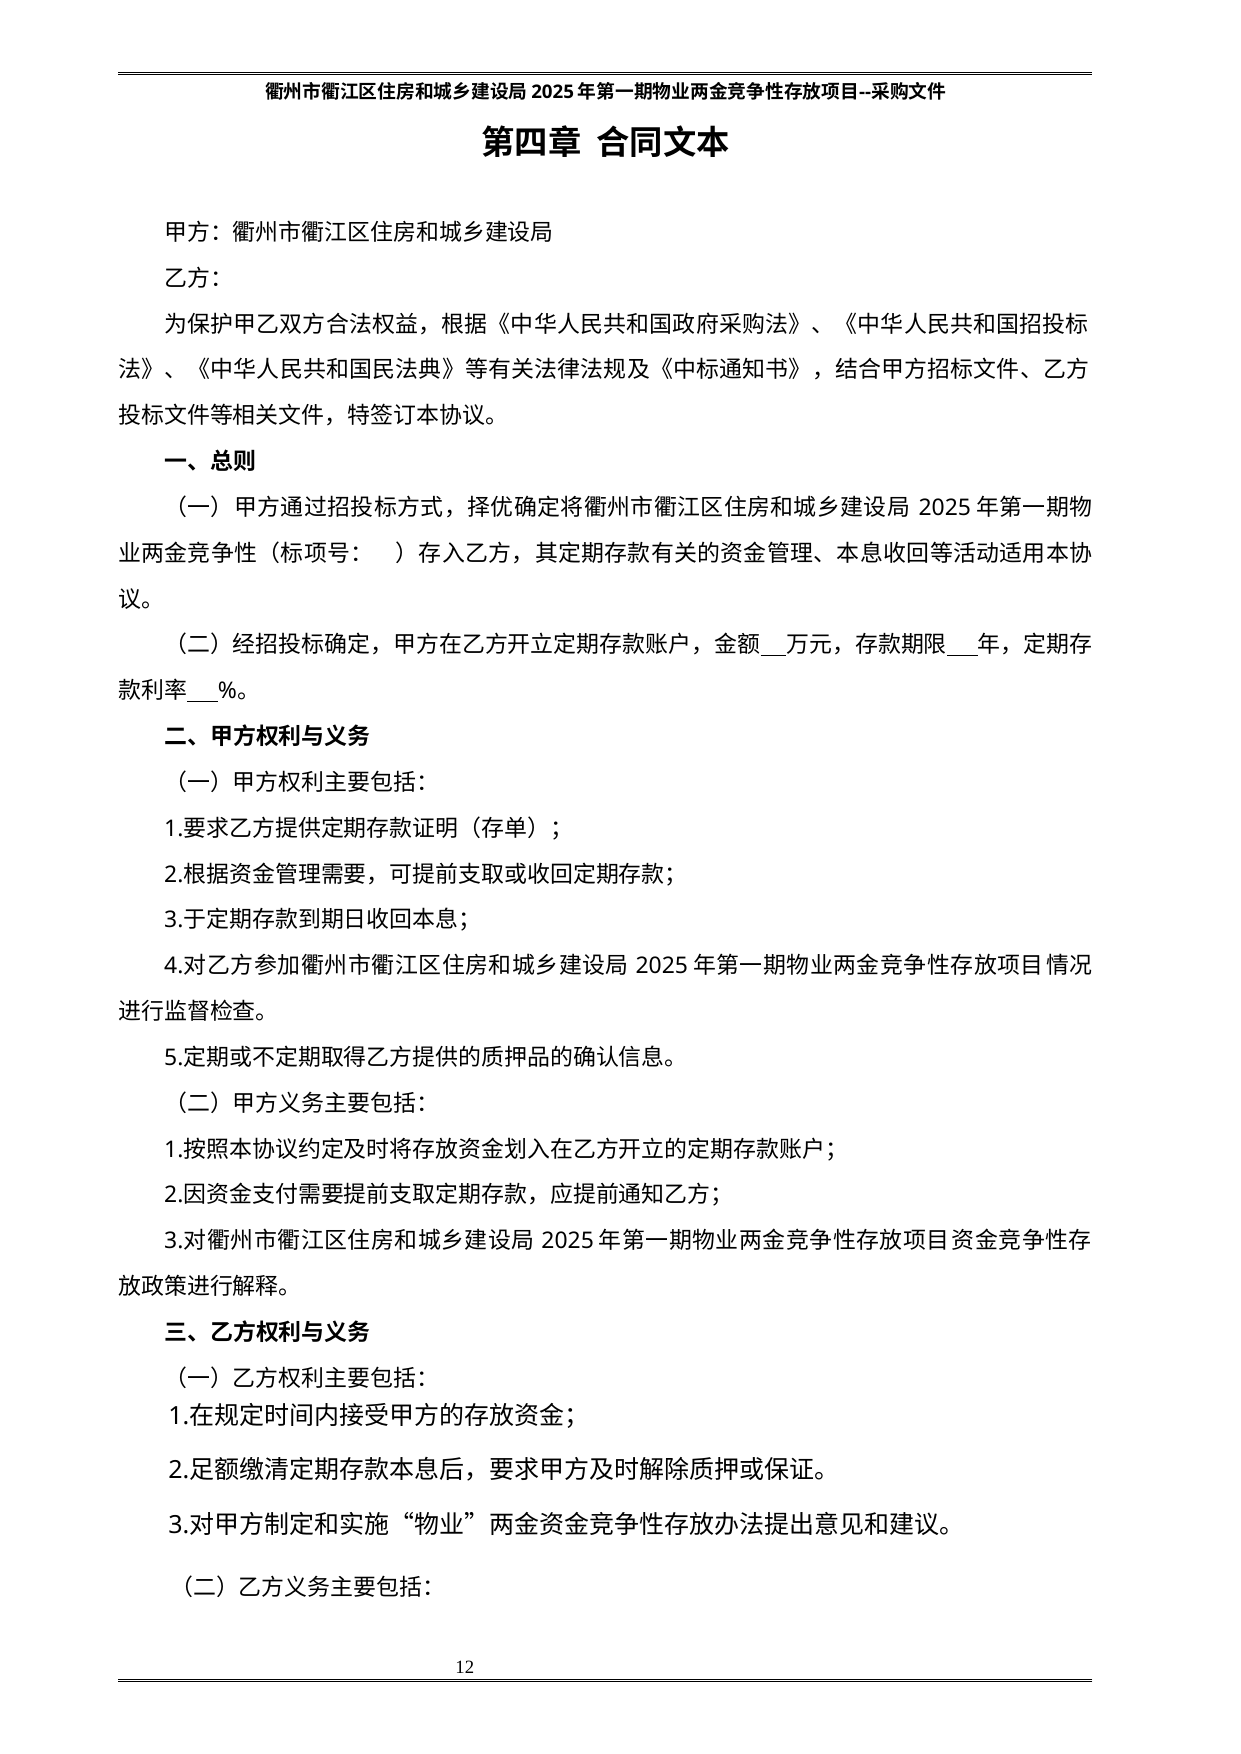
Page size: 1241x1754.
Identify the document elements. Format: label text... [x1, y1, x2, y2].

text （一）乙方权利主要包括： [118, 1349, 1092, 1395]
text 三、乙方权利与义务 [118, 1304, 1092, 1349]
text 3.于定期存款到期日收回本息； [118, 891, 1092, 937]
text 为保护甲乙双方合法权益，根据《中华人民共和国政府采购法》、《中华人民共和国招投标法》、《中华人民共和国民法典》等有关法律法规及《中标通知书》，结合甲方招标文件、乙方投标文件等相关文件，特签订本协议。 [118, 295, 1092, 433]
text （一）甲方通过招投标方式，择优确定将衢州市衢江区住房和城乡建设局2025年第一期物业两金竞争性（标项号： ）存入乙方，其定期存款有关的资金管理、本息收回等活动适用本协议。 [118, 479, 1092, 616]
text 1.在规定时间内接受甲方的存放资金； [118, 1395, 1092, 1432]
text （二）乙方义务主要包括： [118, 1558, 1092, 1604]
text 二、甲方权利与义务 [118, 708, 1092, 754]
text 5.定期或不定期取得乙方提供的质押品的确认信息。 [118, 1029, 1092, 1074]
list 第四章 合同文本 [118, 118, 1092, 164]
text （二）经招投标确定，甲方在乙方开立定期存款账户，金额 万元，存款期限 年，定期存款利率 %。 [118, 616, 1092, 708]
text 乙方： [118, 249, 1092, 295]
text （一）甲方权利主要包括： [118, 754, 1092, 799]
text 1.要求乙方提供定期存款证明（存单）； [118, 799, 1092, 845]
text 3.对甲方制定和实施“物业”两金资金竞争性存放办法提出意见和建议。 [118, 1504, 1092, 1540]
text 2.根据资金管理需要，可提前支取或收回定期存款； [118, 845, 1092, 891]
text 4.对乙方参加衢州市衢江区住房和城乡建设局2025年第一期物业两金竞争性存放项目情况进行监督检查。 [118, 937, 1092, 1029]
text 3.对衢州市衢江区住房和城乡建设局2025年第一期物业两金竞争性存放项目资金竞争性存放政策进行解释。 [118, 1212, 1092, 1304]
text 1.按照本协议约定及时将存放资金划入在乙方开立的定期存款账户； [118, 1120, 1092, 1166]
text 2.因资金支付需要提前支取定期存款，应提前通知乙方； [118, 1166, 1092, 1212]
text 2.足额缴清定期存款本息后，要求甲方及时解除质押或保证。 [118, 1450, 1092, 1486]
text （二）甲方义务主要包括： [118, 1074, 1092, 1120]
text 甲方：衢州市衢江区住房和城乡建设局 [118, 204, 1092, 249]
text 一、总则 [118, 433, 1092, 479]
